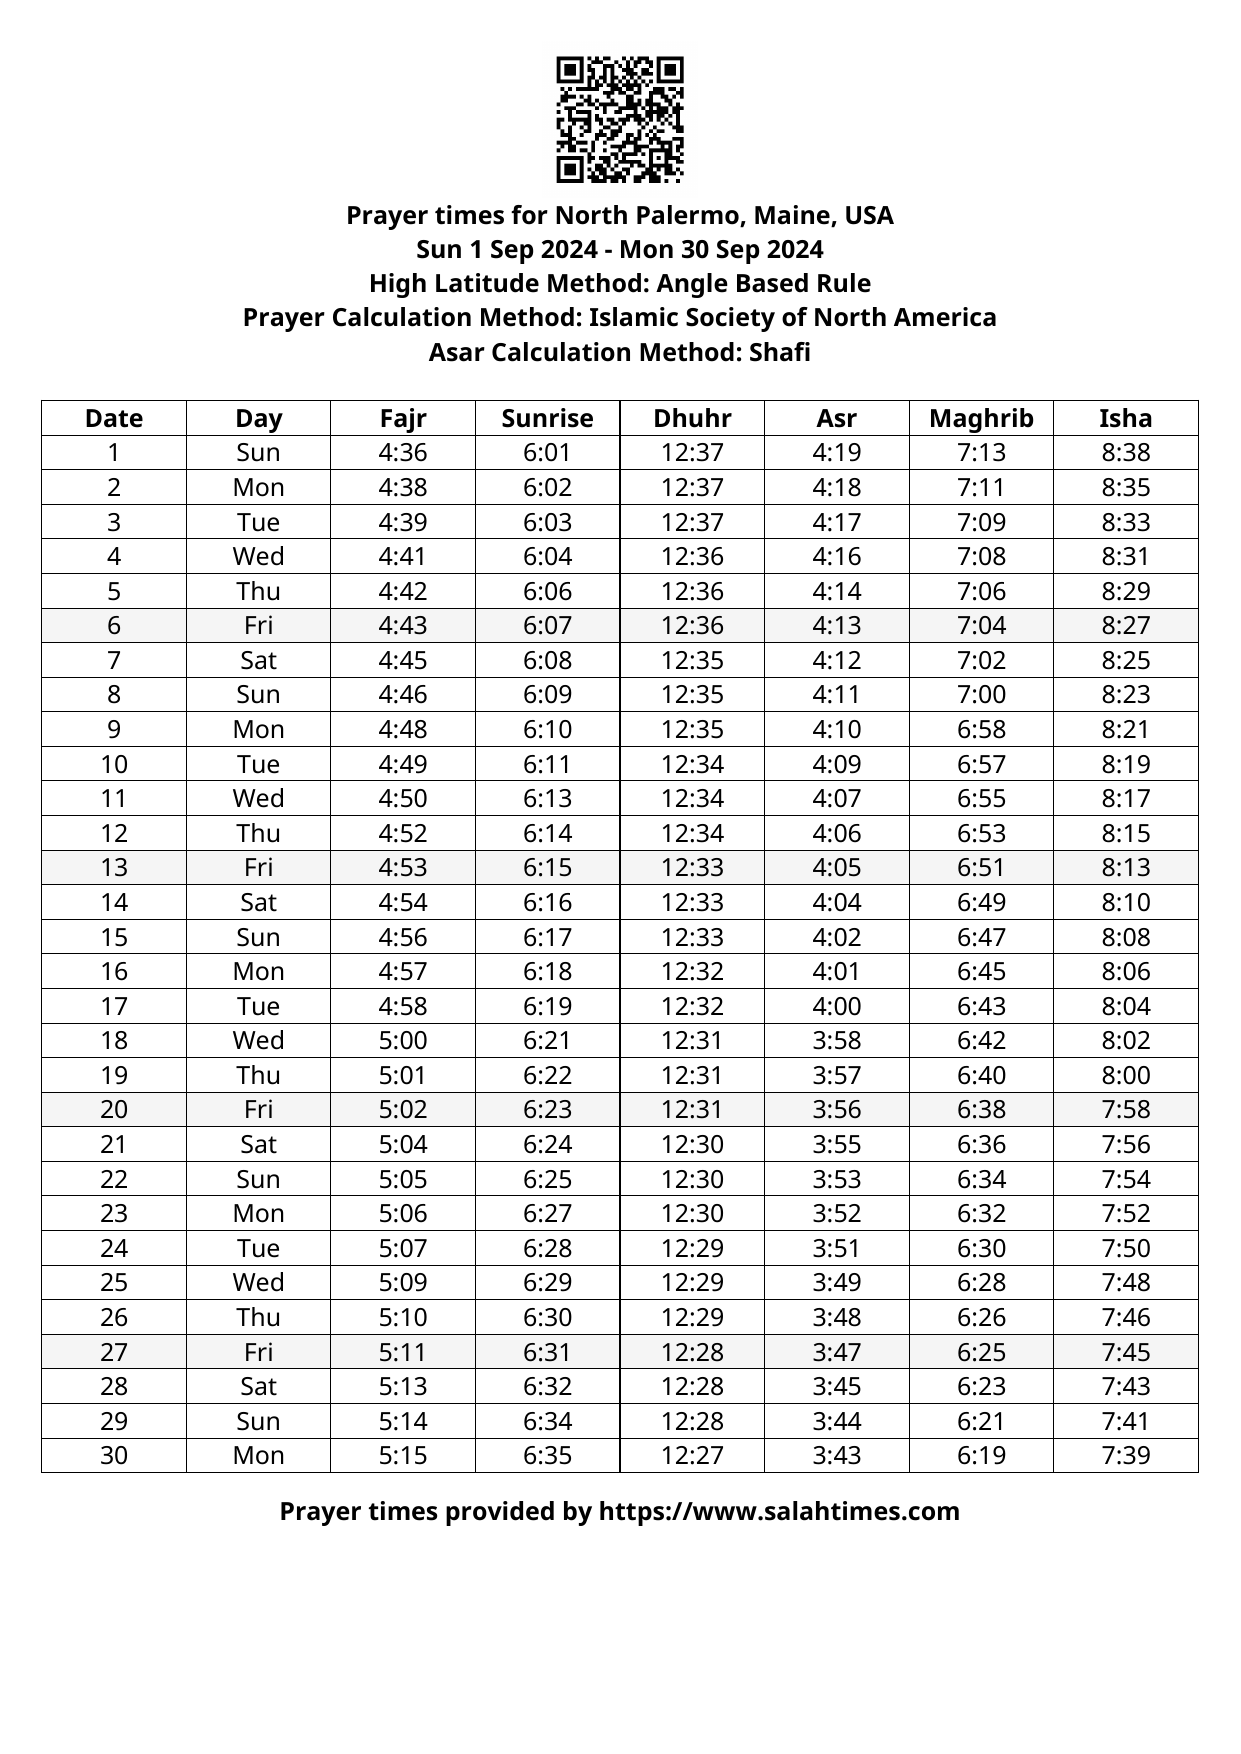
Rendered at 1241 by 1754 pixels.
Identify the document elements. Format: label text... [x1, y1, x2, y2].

table_cell 8:29 [1054, 574, 1198, 607]
table_cell 6:17 [476, 920, 619, 953]
table_cell 12:34 [621, 816, 764, 849]
table_cell 7:48 [1054, 1266, 1198, 1299]
table_cell 5:07 [331, 1231, 475, 1264]
table_cell 6:19 [476, 989, 619, 1022]
table_cell 4:42 [331, 574, 475, 607]
table_cell 5:13 [331, 1369, 475, 1403]
table_cell 8:08 [1054, 920, 1198, 953]
table_cell 4:50 [331, 781, 475, 815]
table_cell 27 [42, 1335, 186, 1368]
table_cell 6:34 [910, 1162, 1053, 1195]
table_cell 22 [42, 1162, 186, 1195]
table_cell 7:45 [1054, 1335, 1198, 1368]
table_cell 12:30 [621, 1196, 764, 1230]
table_cell 6:10 [476, 712, 619, 746]
table_cell 3:48 [765, 1300, 909, 1334]
table_cell 12:29 [621, 1300, 764, 1334]
table_cell 6:47 [910, 920, 1053, 953]
table_cell 21 [42, 1127, 186, 1161]
table_cell 29 [42, 1404, 186, 1437]
picture [542, 41, 699, 198]
table_cell 7:39 [1054, 1439, 1198, 1472]
table_cell 8 [42, 678, 186, 711]
table_cell 6 [42, 609, 186, 642]
table_cell 12:33 [621, 920, 764, 953]
table_cell 3:56 [765, 1093, 909, 1126]
table_cell 4:18 [765, 470, 909, 504]
table_cell 4:14 [765, 574, 909, 607]
table_cell 25 [42, 1266, 186, 1299]
table_cell 5:05 [331, 1162, 475, 1195]
table_cell 12:35 [621, 643, 764, 677]
table_cell 12:31 [621, 1093, 764, 1126]
table_cell 4:10 [765, 712, 909, 746]
table_cell 8:31 [1054, 539, 1198, 573]
table_cell Tue [187, 747, 330, 780]
table_cell 6:32 [476, 1369, 619, 1403]
table_cell 4:07 [765, 781, 909, 815]
table_cell 4:57 [331, 954, 475, 988]
table_cell Sun [187, 920, 330, 953]
table_cell 8:35 [1054, 470, 1198, 504]
table_cell 5:09 [331, 1266, 475, 1299]
table_cell 7:04 [910, 609, 1053, 642]
table_cell 6:36 [910, 1127, 1053, 1161]
table_cell 23 [42, 1196, 186, 1230]
table_header Dhuhr [621, 401, 764, 434]
table_cell 6:43 [910, 989, 1053, 1022]
table_cell 3:58 [765, 1024, 909, 1057]
table_cell 8:23 [1054, 678, 1198, 711]
table_cell 6:34 [476, 1404, 619, 1437]
table_cell 12:29 [621, 1231, 764, 1264]
table_header Isha [1054, 401, 1198, 434]
table_cell 5:14 [331, 1404, 475, 1437]
table_cell Wed [187, 781, 330, 815]
table_cell 8:38 [1054, 436, 1198, 469]
table_cell 5:11 [331, 1335, 475, 1368]
table_cell 6:25 [910, 1335, 1053, 1368]
table_cell 12:34 [621, 781, 764, 815]
table_cell 7:11 [910, 470, 1053, 504]
table_cell 7:00 [910, 678, 1053, 711]
table_cell 6:21 [476, 1024, 619, 1057]
table_cell 12:33 [621, 885, 764, 919]
table_cell 6:07 [476, 609, 619, 642]
table_cell 8:33 [1054, 505, 1198, 538]
table_cell 6:28 [910, 1266, 1053, 1299]
table_header Date [42, 401, 186, 434]
table_cell 3:52 [765, 1196, 909, 1230]
table_cell 4:49 [331, 747, 475, 780]
table_cell 4:06 [765, 816, 909, 849]
table_cell 4:45 [331, 643, 475, 677]
table_cell 4:46 [331, 678, 475, 711]
table_cell 12:37 [621, 470, 764, 504]
table_cell Thu [187, 1058, 330, 1092]
table_cell 6:35 [476, 1439, 619, 1472]
table_cell 7:06 [910, 574, 1053, 607]
table_cell 28 [42, 1369, 186, 1403]
table_cell 8:04 [1054, 989, 1198, 1022]
table_cell 6:55 [910, 781, 1053, 815]
table_cell 4:53 [331, 851, 475, 884]
table_cell Sun [187, 678, 330, 711]
table_cell 6:06 [476, 574, 619, 607]
table_cell 12:28 [621, 1404, 764, 1437]
table_cell 4:12 [765, 643, 909, 677]
table_cell 6:14 [476, 816, 619, 849]
table_cell Fri [187, 851, 330, 884]
table_cell Mon [187, 1196, 330, 1230]
table_cell 6:23 [910, 1369, 1053, 1403]
table_cell 5:02 [331, 1093, 475, 1126]
table_cell 4:19 [765, 436, 909, 469]
table_cell 6:16 [476, 885, 619, 919]
table_cell 6:08 [476, 643, 619, 677]
table_cell Sun [187, 436, 330, 469]
table_cell 4:36 [331, 436, 475, 469]
table_cell 12:28 [621, 1369, 764, 1403]
table_cell 12:32 [621, 954, 764, 988]
table_cell Tue [187, 505, 330, 538]
table_cell 12:30 [621, 1127, 764, 1161]
table_cell 14 [42, 885, 186, 919]
table_cell 6:15 [476, 851, 619, 884]
table_cell 12:32 [621, 989, 764, 1022]
table_cell 6:18 [476, 954, 619, 988]
table_cell 7:52 [1054, 1196, 1198, 1230]
table_cell Thu [187, 574, 330, 607]
table_header Sunrise [476, 401, 619, 434]
table_cell 19 [42, 1058, 186, 1092]
table_cell 12:35 [621, 678, 764, 711]
table_cell Wed [187, 539, 330, 573]
table_cell 18 [42, 1024, 186, 1057]
table_cell 5:06 [331, 1196, 475, 1230]
table_cell 7:43 [1054, 1369, 1198, 1403]
table_cell 17 [42, 989, 186, 1022]
table_cell 4:58 [331, 989, 475, 1022]
table_cell 4:38 [331, 470, 475, 504]
table_cell 6:28 [476, 1231, 619, 1264]
table_cell 3:43 [765, 1439, 909, 1472]
table_cell 6:42 [910, 1024, 1053, 1057]
table_cell 4:39 [331, 505, 475, 538]
table_cell 4:11 [765, 678, 909, 711]
table_cell 6:57 [910, 747, 1053, 780]
table_cell 5:04 [331, 1127, 475, 1161]
table_cell 7:13 [910, 436, 1053, 469]
table_cell 8:10 [1054, 885, 1198, 919]
table_cell 15 [42, 920, 186, 953]
table_cell 6:26 [910, 1300, 1053, 1334]
table_cell 12:28 [621, 1335, 764, 1368]
table_cell 6:32 [910, 1196, 1053, 1230]
text Asar Calculation Method: Shafi [42, 334, 1198, 368]
table_cell 13 [42, 851, 186, 884]
table_cell 12:35 [621, 712, 764, 746]
table_cell 4:54 [331, 885, 475, 919]
table_cell 6:30 [476, 1300, 619, 1334]
table_cell 8:17 [1054, 781, 1198, 815]
table_cell 30 [42, 1439, 186, 1472]
table_cell Wed [187, 1024, 330, 1057]
table_cell Tue [187, 989, 330, 1022]
table_cell 12 [42, 816, 186, 849]
table_cell 5:00 [331, 1024, 475, 1057]
table_cell 6:58 [910, 712, 1053, 746]
table_cell 6:09 [476, 678, 619, 711]
table_cell 6:02 [476, 470, 619, 504]
table_cell 4:02 [765, 920, 909, 953]
table_cell 6:38 [910, 1093, 1053, 1126]
table_cell Thu [187, 1300, 330, 1334]
table_cell 5:15 [331, 1439, 475, 1472]
table_cell 3:47 [765, 1335, 909, 1368]
table_cell 6:24 [476, 1127, 619, 1161]
text Prayer times for North Palermo, Maine, USA [42, 198, 1198, 232]
table_header Maghrib [910, 401, 1053, 434]
table_cell Sat [187, 643, 330, 677]
table_cell 12:31 [621, 1024, 764, 1057]
table_cell 7:08 [910, 539, 1053, 573]
table_cell 12:30 [621, 1162, 764, 1195]
table_cell 12:37 [621, 505, 764, 538]
table_cell 3:53 [765, 1162, 909, 1195]
table_cell 4:16 [765, 539, 909, 573]
text Prayer Calculation Method: Islamic Society of North America [42, 300, 1198, 334]
table_cell 6:22 [476, 1058, 619, 1092]
table_cell 8:00 [1054, 1058, 1198, 1092]
table_cell 8:21 [1054, 712, 1198, 746]
table_cell 8:15 [1054, 816, 1198, 849]
table_cell Mon [187, 1439, 330, 1472]
table_cell 8:19 [1054, 747, 1198, 780]
table_cell 8:02 [1054, 1024, 1198, 1057]
table_cell 5 [42, 574, 186, 607]
table_cell 16 [42, 954, 186, 988]
table_cell 7:54 [1054, 1162, 1198, 1195]
table_cell 8:25 [1054, 643, 1198, 677]
table_cell 3:57 [765, 1058, 909, 1092]
table_cell Mon [187, 470, 330, 504]
table_cell 6:19 [910, 1439, 1053, 1472]
table_cell 7:41 [1054, 1404, 1198, 1437]
table_cell Sat [187, 1369, 330, 1403]
table_cell 6:11 [476, 747, 619, 780]
table_cell 6:01 [476, 436, 619, 469]
table_cell 4:05 [765, 851, 909, 884]
table_cell 6:23 [476, 1093, 619, 1126]
table_cell 6:03 [476, 505, 619, 538]
table_header Fajr [331, 401, 475, 434]
table_cell 11 [42, 781, 186, 815]
table_cell 7:56 [1054, 1127, 1198, 1161]
table_cell 6:21 [910, 1404, 1053, 1437]
table_cell 8:06 [1054, 954, 1198, 988]
table_cell 6:51 [910, 851, 1053, 884]
table_cell 2 [42, 470, 186, 504]
table_cell 3:55 [765, 1127, 909, 1161]
table_cell Mon [187, 712, 330, 746]
table_cell 1 [42, 436, 186, 469]
table_cell Tue [187, 1231, 330, 1264]
table_cell 6:04 [476, 539, 619, 573]
table_cell 4:52 [331, 816, 475, 849]
table_cell 7:46 [1054, 1300, 1198, 1334]
table_cell 12:29 [621, 1266, 764, 1299]
table_cell 3 [42, 505, 186, 538]
table_cell Fri [187, 1335, 330, 1368]
table_cell 4:41 [331, 539, 475, 573]
table_cell 12:36 [621, 539, 764, 573]
table_cell 4:01 [765, 954, 909, 988]
table_cell 12:33 [621, 851, 764, 884]
table_cell 26 [42, 1300, 186, 1334]
table_cell 12:37 [621, 436, 764, 469]
table_cell Wed [187, 1266, 330, 1299]
table_cell 6:31 [476, 1335, 619, 1368]
table_cell 12:36 [621, 574, 764, 607]
table_cell 24 [42, 1231, 186, 1264]
table_cell 20 [42, 1093, 186, 1126]
table_cell 6:30 [910, 1231, 1053, 1264]
table_cell 6:13 [476, 781, 619, 815]
table_cell 8:13 [1054, 851, 1198, 884]
table_cell 12:31 [621, 1058, 764, 1092]
table_cell 6:29 [476, 1266, 619, 1299]
table_cell 8:27 [1054, 609, 1198, 642]
table_cell 4:04 [765, 885, 909, 919]
table_cell 6:53 [910, 816, 1053, 849]
table_cell 6:49 [910, 885, 1053, 919]
table_cell Sat [187, 885, 330, 919]
table_cell 9 [42, 712, 186, 746]
table_cell 12:34 [621, 747, 764, 780]
table_cell 5:10 [331, 1300, 475, 1334]
table_cell Thu [187, 816, 330, 849]
table_cell Sat [187, 1127, 330, 1161]
table_cell 7 [42, 643, 186, 677]
table_cell 4:09 [765, 747, 909, 780]
table_cell 4:17 [765, 505, 909, 538]
table_cell Sun [187, 1404, 330, 1437]
table_cell 4:00 [765, 989, 909, 1022]
table_cell 12:27 [621, 1439, 764, 1472]
table_cell Fri [187, 1093, 330, 1126]
table_cell 12:36 [621, 609, 764, 642]
table_cell Fri [187, 609, 330, 642]
table_cell 4:43 [331, 609, 475, 642]
table_header Asr [765, 401, 909, 434]
table_cell 7:09 [910, 505, 1053, 538]
table_cell 7:50 [1054, 1231, 1198, 1264]
table_cell 10 [42, 747, 186, 780]
table_cell 4 [42, 539, 186, 573]
text Prayer times provided by https://www.salahtimes.com [42, 1494, 1198, 1528]
table_cell 6:40 [910, 1058, 1053, 1092]
table_cell Sun [187, 1162, 330, 1195]
text Sun 1 Sep 2024 - Mon 30 Sep 2024 [42, 232, 1198, 266]
text High Latitude Method: Angle Based Rule [42, 266, 1198, 300]
table_cell 3:51 [765, 1231, 909, 1264]
table_cell 3:49 [765, 1266, 909, 1299]
table_cell 6:45 [910, 954, 1053, 988]
table_cell 4:56 [331, 920, 475, 953]
table_header Day [187, 401, 330, 434]
table_cell 6:25 [476, 1162, 619, 1195]
table_cell 3:45 [765, 1369, 909, 1403]
table_cell 4:13 [765, 609, 909, 642]
table_cell 7:58 [1054, 1093, 1198, 1126]
table_cell Mon [187, 954, 330, 988]
table_cell 7:02 [910, 643, 1053, 677]
table_cell 6:27 [476, 1196, 619, 1230]
table_cell 5:01 [331, 1058, 475, 1092]
table_cell 4:48 [331, 712, 475, 746]
table_cell 3:44 [765, 1404, 909, 1437]
